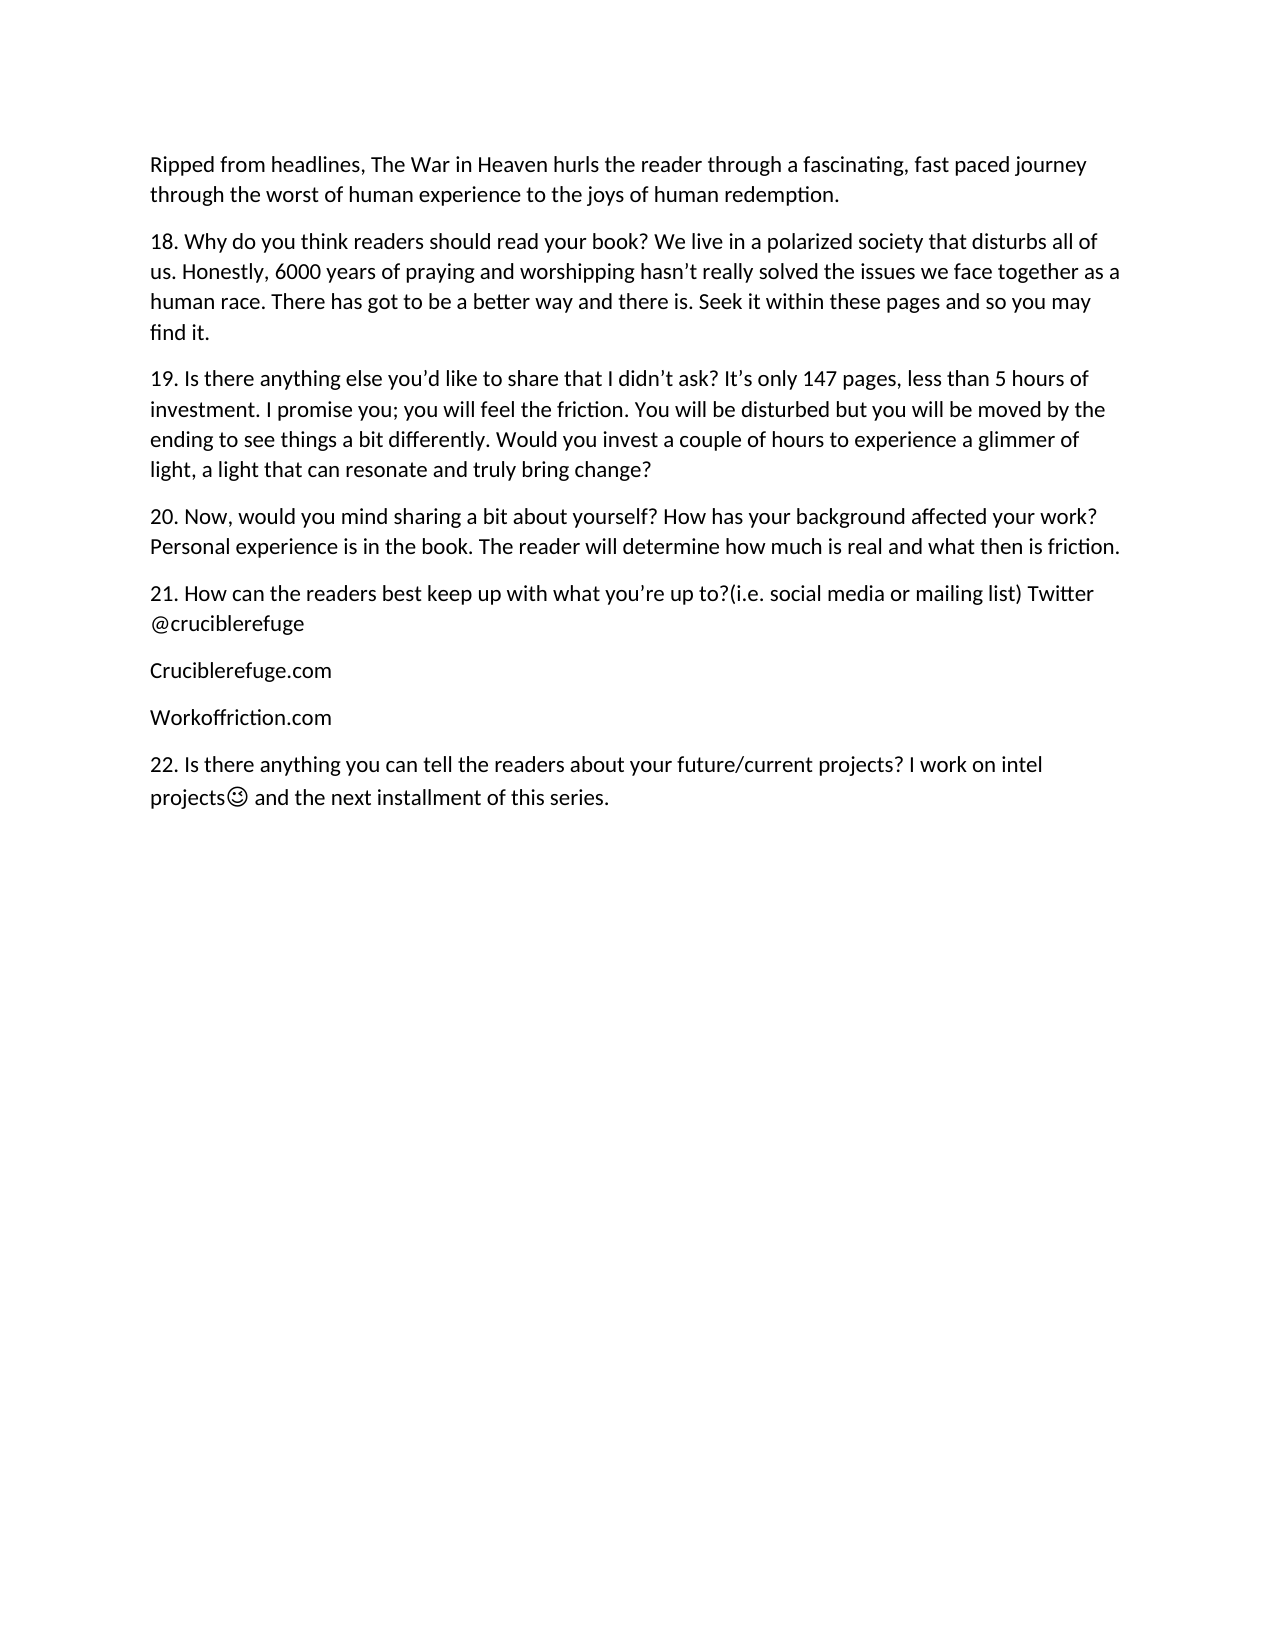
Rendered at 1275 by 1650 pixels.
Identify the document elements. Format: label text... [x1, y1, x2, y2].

text 22. Is there anything you can tell the readers about your future/current projects? I work on intel projects and the next installment of this series. [150, 750, 1125, 812]
text 20. Now, would you mind sharing a bit about yourself? How has your background affected your work? Personal experience is in the book. The reader will determine how much is real and what then is friction. [150, 502, 1125, 560]
text Cruciblerefuge.com [150, 656, 1125, 684]
text Workoffriction.com [150, 703, 1125, 731]
text 19. Is there anything else you’d like to share that I didn’t ask? It’s only 147 pages, less than 5 hours of investment. I promise you; you will feel the friction. You will be disturbed but you will be moved by the ending to see things a bit differently. Would you invest a couple of hours to experience a glimmer of light, a light that can resonate and truly bring change? [150, 364, 1125, 483]
text 21. How can the readers best keep up with what you’re up to?(i.e. social media or mailing list) Twitter @cruciblerefuge [150, 579, 1125, 637]
text 18. Why do you think readers should read your book? We live in a polarized society that disturbs all of us. Honestly, 6000 years of praying and worshipping hasn’t really solved the issues we face together as a human race. There has got to be a better way and there is. Seek it within these pages and so you may find it. [150, 227, 1125, 346]
text Ripped from headlines, The War in Heaven hurls the reader through a fascinating, fast paced journey through the worst of human experience to the joys of human redemption. [150, 150, 1125, 208]
